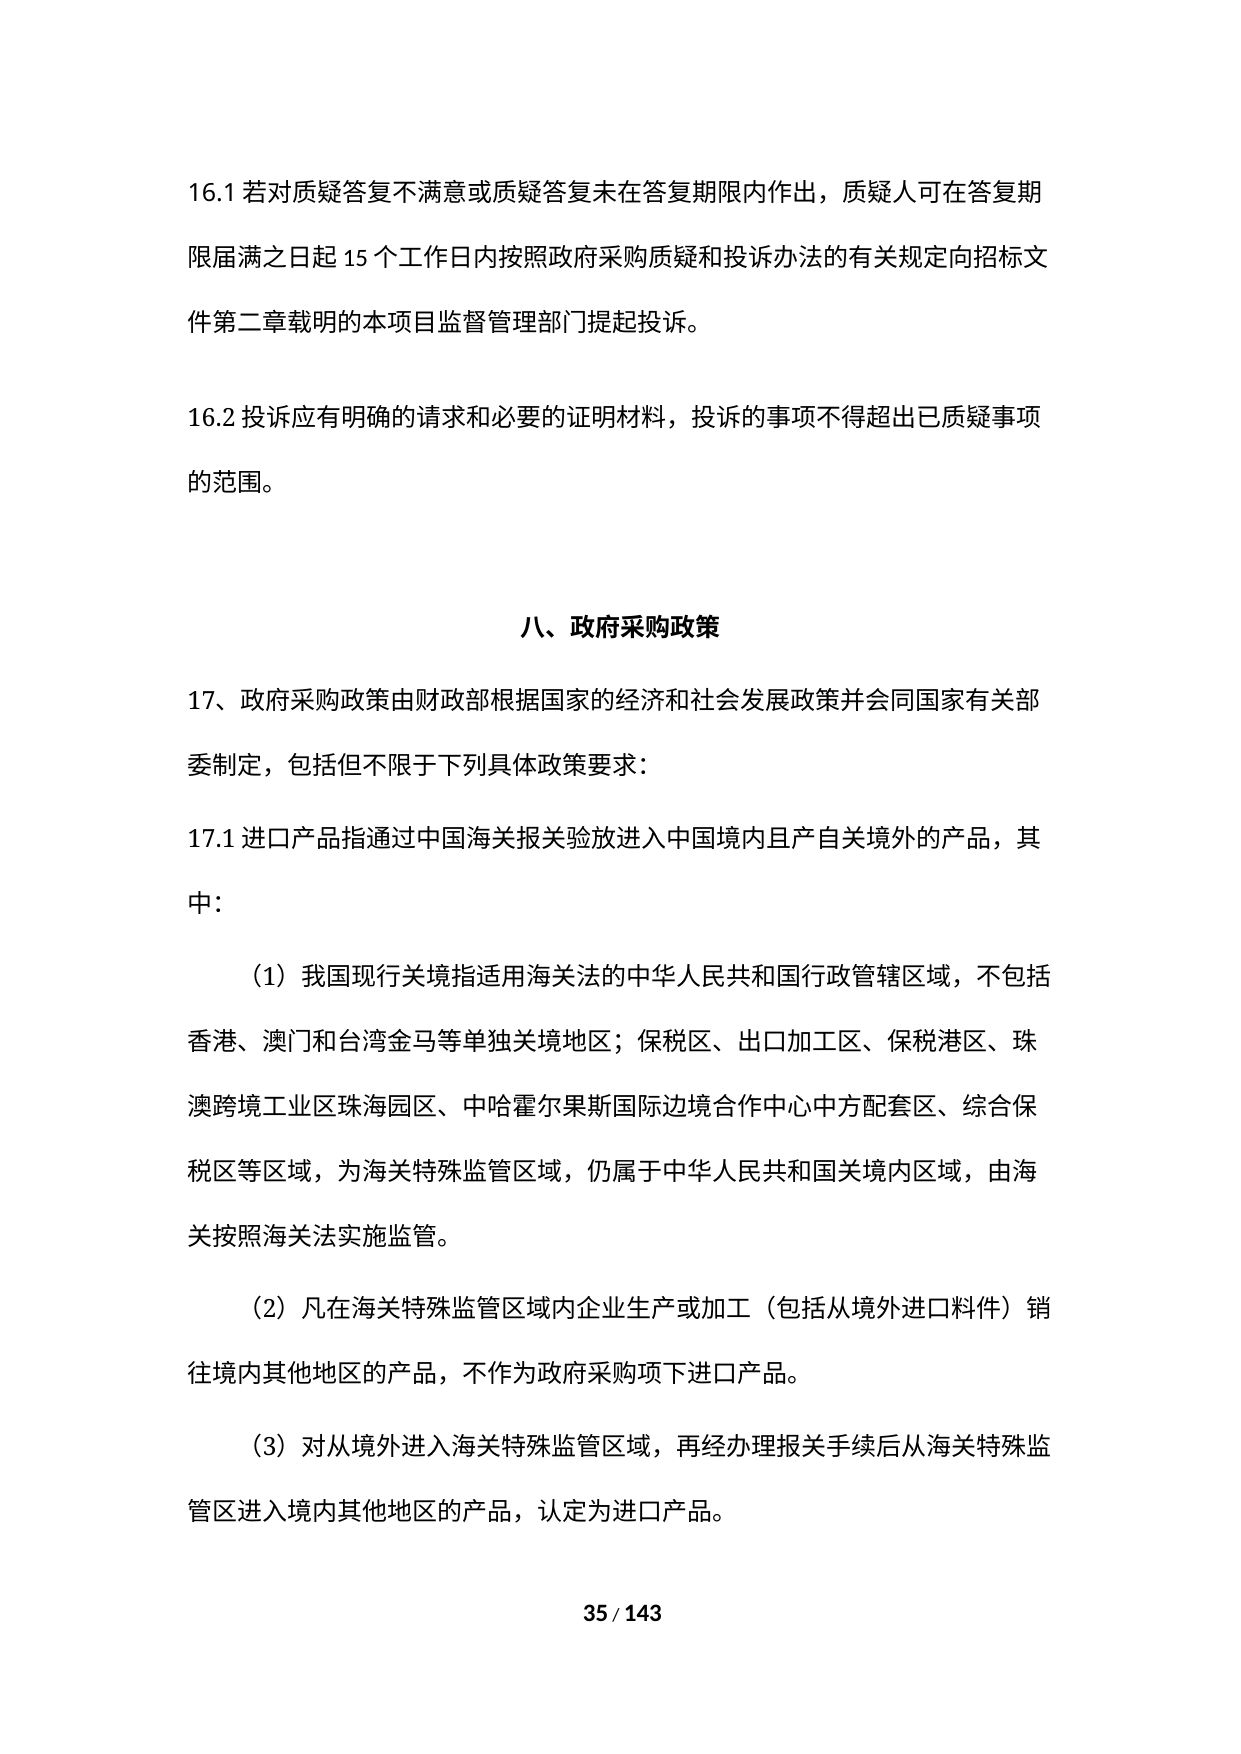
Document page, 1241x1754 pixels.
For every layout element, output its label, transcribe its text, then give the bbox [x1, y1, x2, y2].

text 八、政府采购政策 [187, 593, 1053, 658]
text 16.1若对质疑答复不满意或质疑答复未在答复期限内作出，质疑人可在答复期限届满之日起15个工作日内按照政府采购质疑和投诉办法的有关规定向招标文件第二章载明的本项目监督管理部门提起投诉。 [187, 158, 1053, 353]
text 17、政府采购政策由财政部根据国家的经济和社会发展政策并会同国家有关部委制定，包括但不限于下列具体政策要求： [187, 666, 1053, 796]
text 17.1进口产品指通过中国海关报关验放进入中国境内且产自关境外的产品，其中： [187, 804, 1053, 934]
text （1）我国现行关境指适用海关法的中华人民共和国行政管辖区域，不包括香港、澳门和台湾金马等单独关境地区；保税区、出口加工区、保税港区、珠澳跨境工业区珠海园区、中哈霍尔果斯国际边境合作中心中方配套区、综合保税区等区域，为海关特殊监管区域，仍属于中华人民共和国关境内区域，由海关按照海关法实施监管。 [187, 942, 1053, 1267]
text （3）对从境外进入海关特殊监管区域，再经办理报关手续后从海关特殊监管区进入境内其他地区的产品，认定为进口产品。 [187, 1412, 1053, 1542]
text 16.2投诉应有明确的请求和必要的证明材料，投诉的事项不得超出已质疑事项的范围。 [187, 383, 1053, 513]
text （2）凡在海关特殊监管区域内企业生产或加工（包括从境外进口料件）销往境内其他地区的产品，不作为政府采购项下进口产品。 [187, 1274, 1053, 1404]
